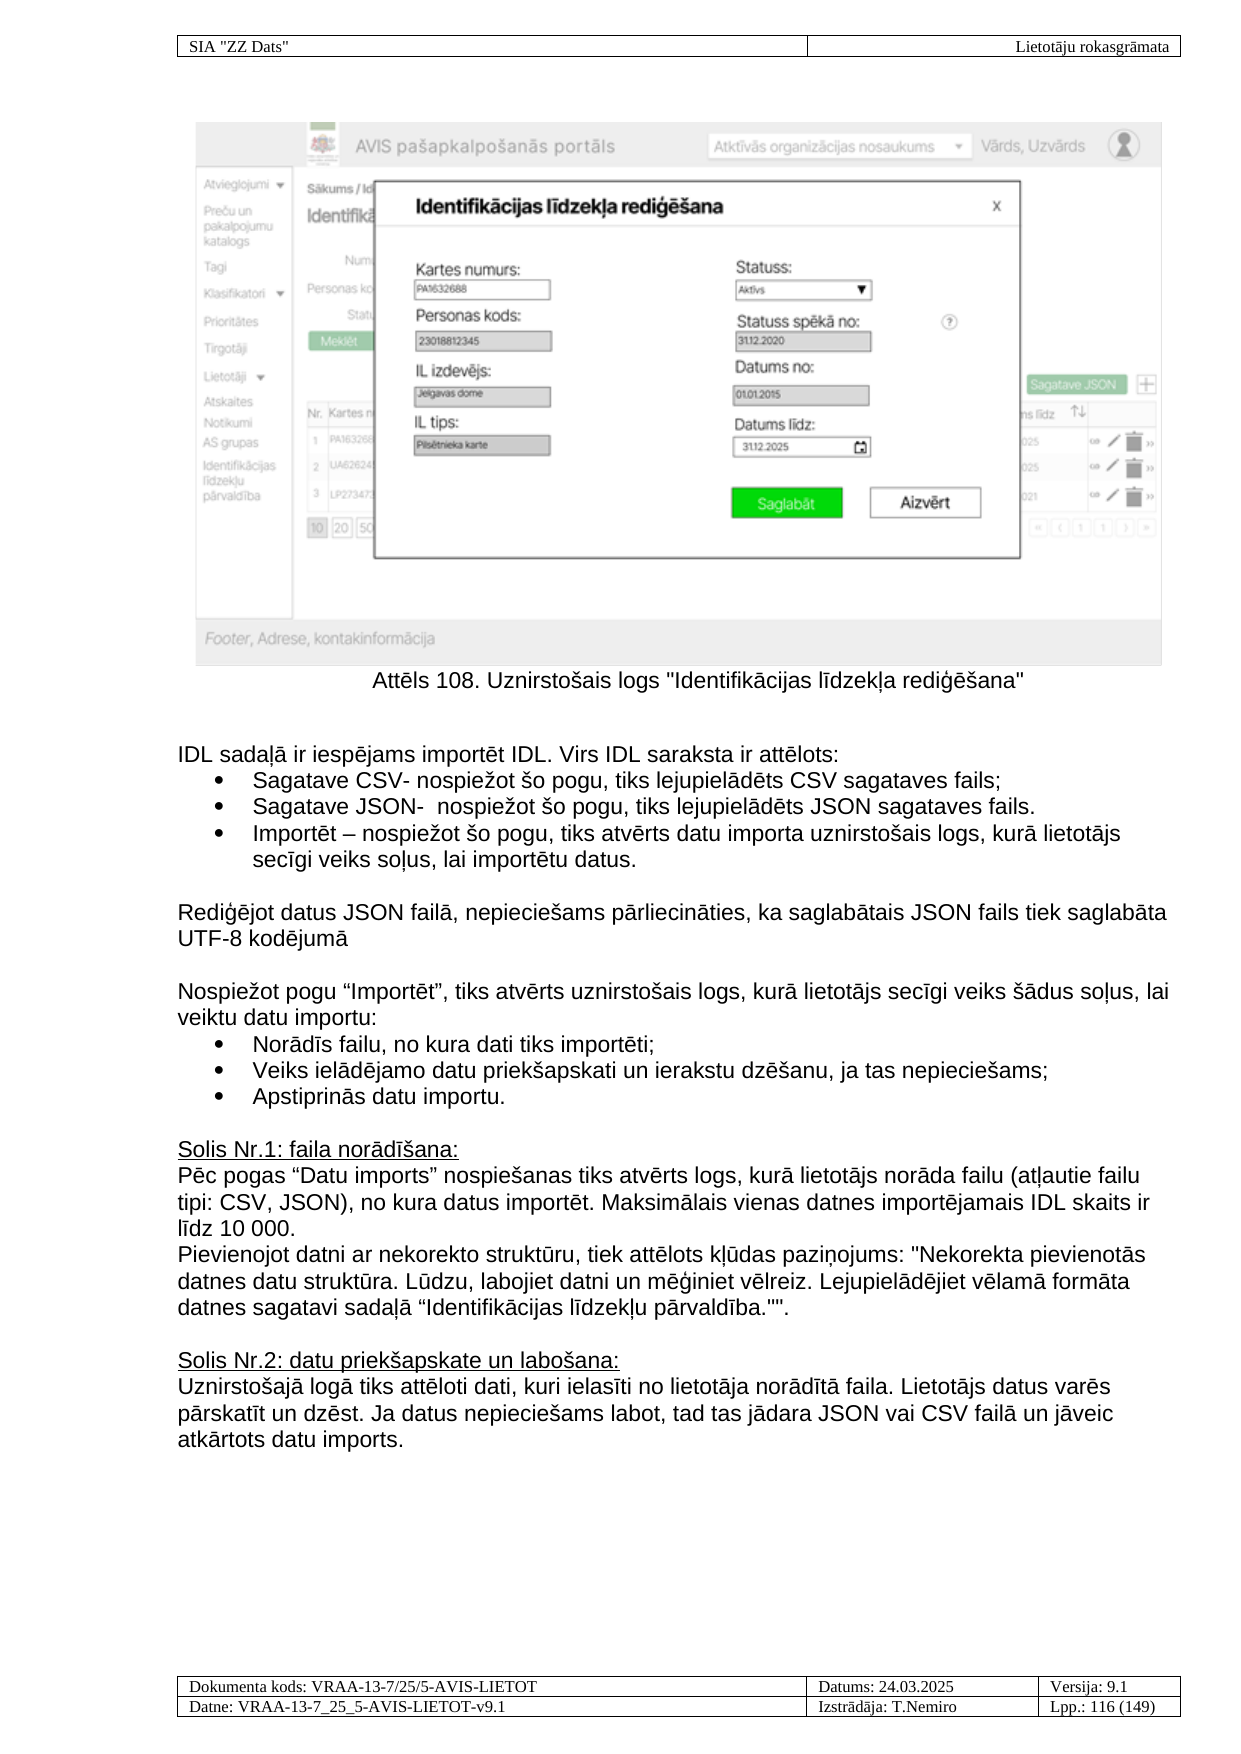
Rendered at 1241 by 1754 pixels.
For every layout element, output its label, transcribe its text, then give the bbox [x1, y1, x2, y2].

text Attēls 108. Uznirstošais logs "Identifikācijas līdzekļa rediģēšana" [215, 667, 1181, 693]
picture [195, 122, 1163, 667]
text Solis Nr.2: datu priekšapskate un labošana: [177, 1347, 1181, 1373]
list Sagatave JSON- nospiežot šo pogu, tiks lejupielādēts JSON sagataves fails. [215, 793, 1181, 820]
text IDL sadaļā ir iespējams importēt IDL. Virs IDL saraksta ir attēlots: [177, 741, 1181, 767]
list Veiks ielādējamo datu priekšapskati un ierakstu dzēšanu, ja tas nepieciešams; [215, 1057, 1181, 1083]
list Norādīs failu, no kura dati tiks importēti; [215, 1031, 1181, 1057]
text Nospiežot pogu “Importēt”, tiks atvērts uznirstošais logs, kurā lietotājs secīgi veiks šādus soļus, lai veiktu datu importu: [177, 978, 1181, 1031]
list Apstiprinās datu importu. [215, 1083, 1181, 1109]
text Pēc pogas “Datu imports” nospiešanas tiks atvērts logs, kurā lietotājs norāda failu (atļautie failu tipi: CSV, JSON), no kura datus importēt. Maksimālais vienas datnes importējamais IDL skaits ir līdz 10 000. [177, 1162, 1181, 1241]
list Sagatave CSV- nospiežot šo pogu, tiks lejupielādēts CSV sagataves fails; [215, 767, 1181, 793]
text Solis Nr.1: faila norādīšana: [177, 1136, 1181, 1162]
text Pievienojot datni ar nekorekto struktūru, tiek attēlots kļūdas paziņojums: "Nekorekta pievienotās datnes datu struktūra. Lūdzu, labojiet datni un mēģiniet vēlreiz. Lejupielādējiet vēlamā formāta datnes sagatavi sadaļā “Identifikācijas līdzekļu pārvaldība."". [177, 1241, 1181, 1320]
text Uznirstošajā logā tiks attēloti dati, kuri ielasīti no lietotāja norādītā faila. Lietotājs datus varēs pārskatīt un dzēst. Ja datus nepieciešams labot, tad tas jādara JSON vai CSV failā un jāveic atkārtots datu imports. [177, 1373, 1181, 1452]
list Importēt – nospiežot šo pogu, tiks atvērts datu importa uznirstošais logs, kurā lietotājs secīgi veiks soļus, lai importētu datus. [215, 820, 1181, 872]
text Rediģējot datus JSON failā, nepieciešams pārliecināties, ka saglabātais JSON fails tiek saglabāta UTF-8 kodējumā [177, 899, 1181, 951]
